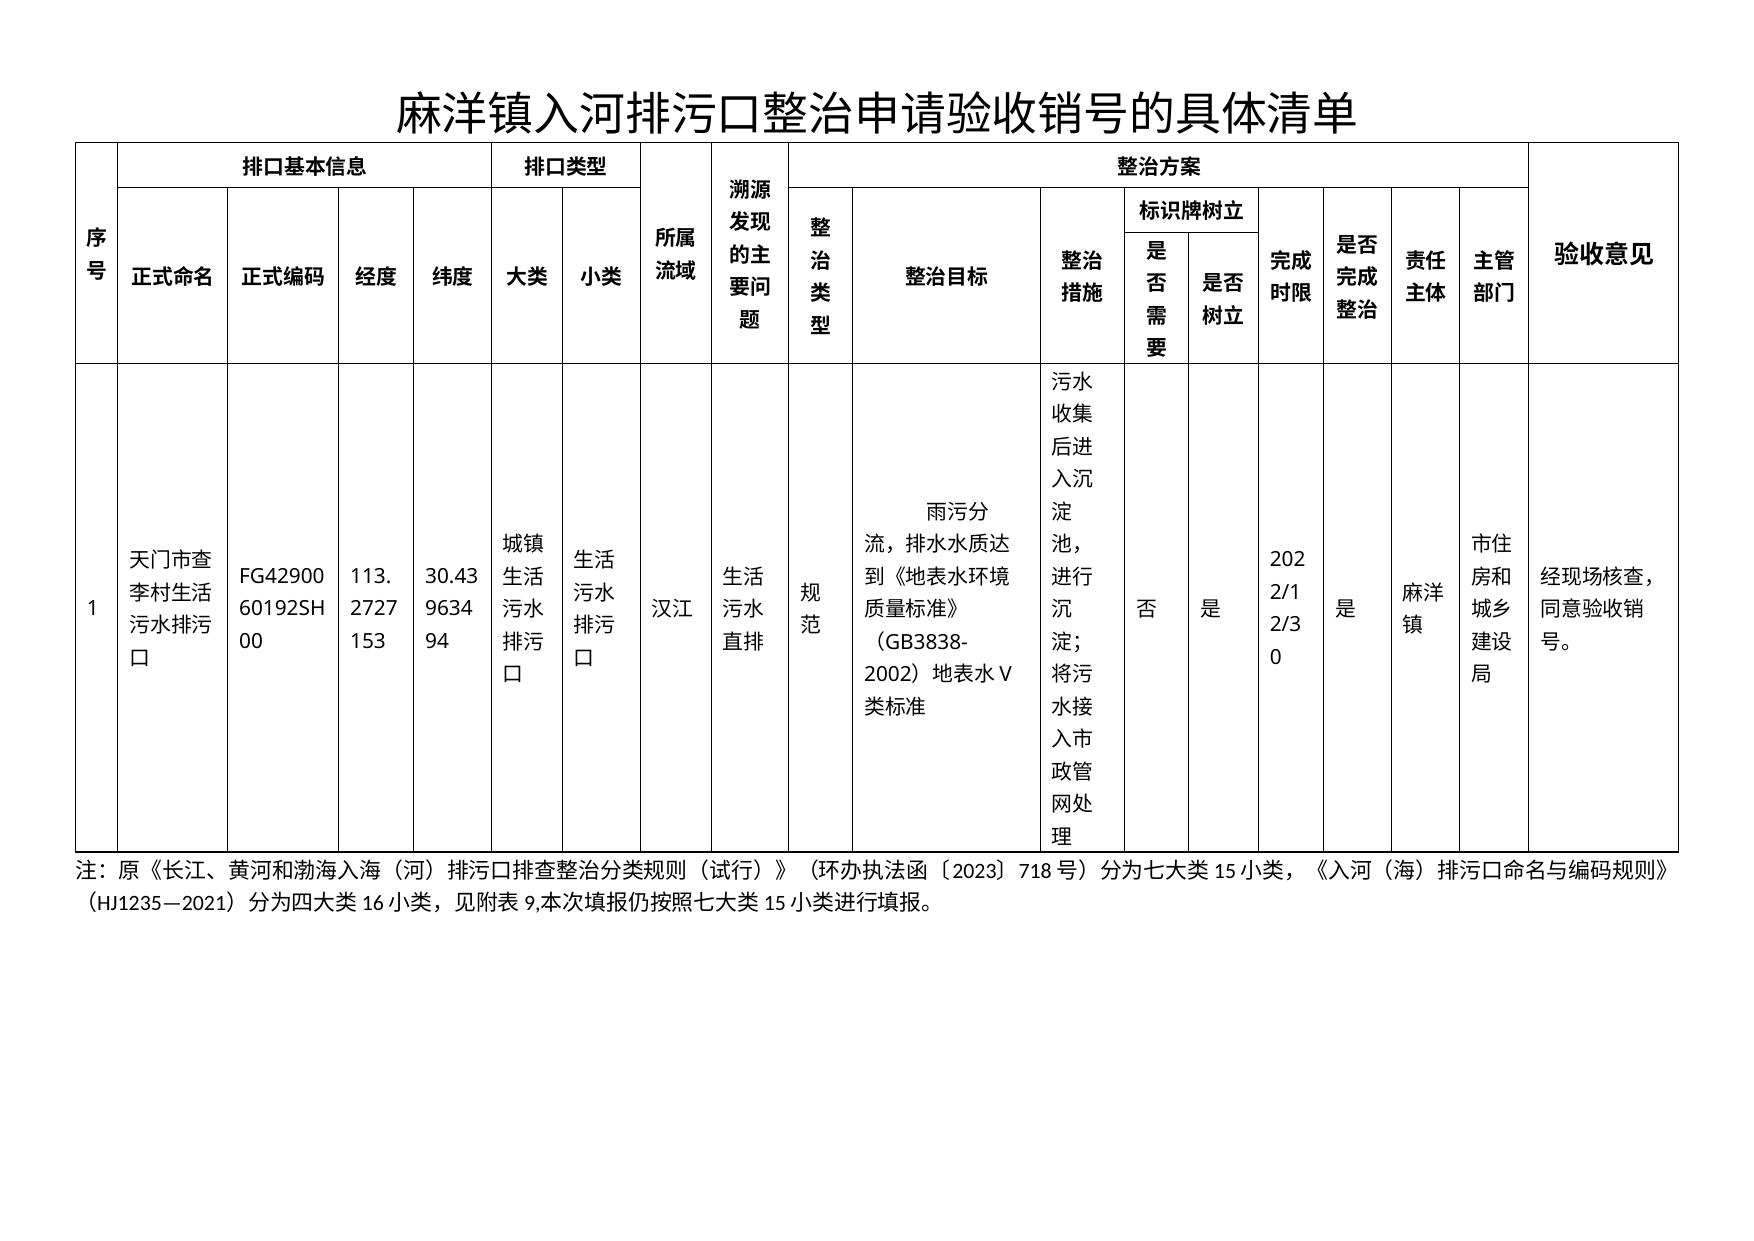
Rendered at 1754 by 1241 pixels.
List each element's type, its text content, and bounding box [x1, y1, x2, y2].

table_cell 正式编码 [228, 188, 338, 363]
table_cell 30.43963494 [414, 364, 491, 851]
table_cell 整治类型 [789, 188, 852, 363]
table_cell 市住房和城乡建设局 [1460, 364, 1528, 851]
table_cell 是否完成整治 [1324, 188, 1391, 363]
table_header 序号 [76, 143, 117, 363]
table_cell 完成时限 [1259, 188, 1323, 363]
table_cell 整治目标 [853, 188, 1040, 363]
table_cell 主管部门 [1460, 188, 1528, 363]
table_header 整治方案 [789, 143, 1528, 187]
table_cell 经度 [339, 188, 413, 363]
table_cell 天门市查李村生活污水排污口 [118, 364, 227, 851]
table_header 验收意见 [1529, 143, 1678, 363]
table_cell 污水收集后进入沉淀池，进行沉淀；将污水接入市政管网处理 [1041, 364, 1124, 851]
table_header 所属流域 [641, 143, 711, 363]
text 注：原《长江、黄河和渤海入海（河）排污口排查整治分类规则（试行）》（环办执法函〔2023〕718号）分为七大类15小类，《入河（海）排污口命名与编码规则》（HJ1235—2021）分为四大类16小类，见附表9,本次填报仍按照七大类15小类进行填报。 [75, 853, 1679, 917]
table_cell 是 [1189, 364, 1258, 851]
table_header 排口类型 [492, 143, 640, 187]
table_cell 生活污水排污口 [563, 364, 640, 851]
table_cell 正式命名 [118, 188, 227, 363]
table_cell 整治措施 [1041, 188, 1124, 363]
table_cell 规范 [789, 364, 852, 851]
table_header 排口基本信息 [118, 143, 491, 187]
table_cell 标识牌树立 [1125, 188, 1258, 232]
table_cell 大类 [492, 188, 562, 363]
table_cell 汉江 [641, 364, 711, 851]
table_cell 113.2727153 [339, 364, 413, 851]
table_cell 经现场核查，同意验收销号。 [1529, 364, 1678, 851]
table_cell 麻洋镇 [1392, 364, 1459, 851]
table_cell 纬度 [414, 188, 491, 363]
table_cell 责任主体 [1392, 188, 1459, 363]
table_cell 小类 [563, 188, 640, 363]
table_cell 否 [1125, 364, 1188, 851]
table_cell 生活污水直排 [712, 364, 788, 851]
table_cell 1 [76, 364, 117, 851]
table_cell 是否树立 [1189, 233, 1258, 363]
text 麻洋镇入河排污口整治申请验收销号的具体清单 [75, 84, 1679, 142]
table_cell 是 [1324, 364, 1391, 851]
table_cell 雨污分流，排水水质达到《地表水环境质量标准》（GB3838-2002）地表水V 类标准 [853, 364, 1040, 851]
table_header 溯源发现的主要问题 [712, 143, 788, 363]
table_cell 是否 需要 [1125, 233, 1188, 363]
table_cell 城镇生活污水排污口 [492, 364, 562, 851]
table_cell FG4290060192SH00 [228, 364, 338, 851]
table_cell 2022/12/30 [1259, 364, 1323, 851]
